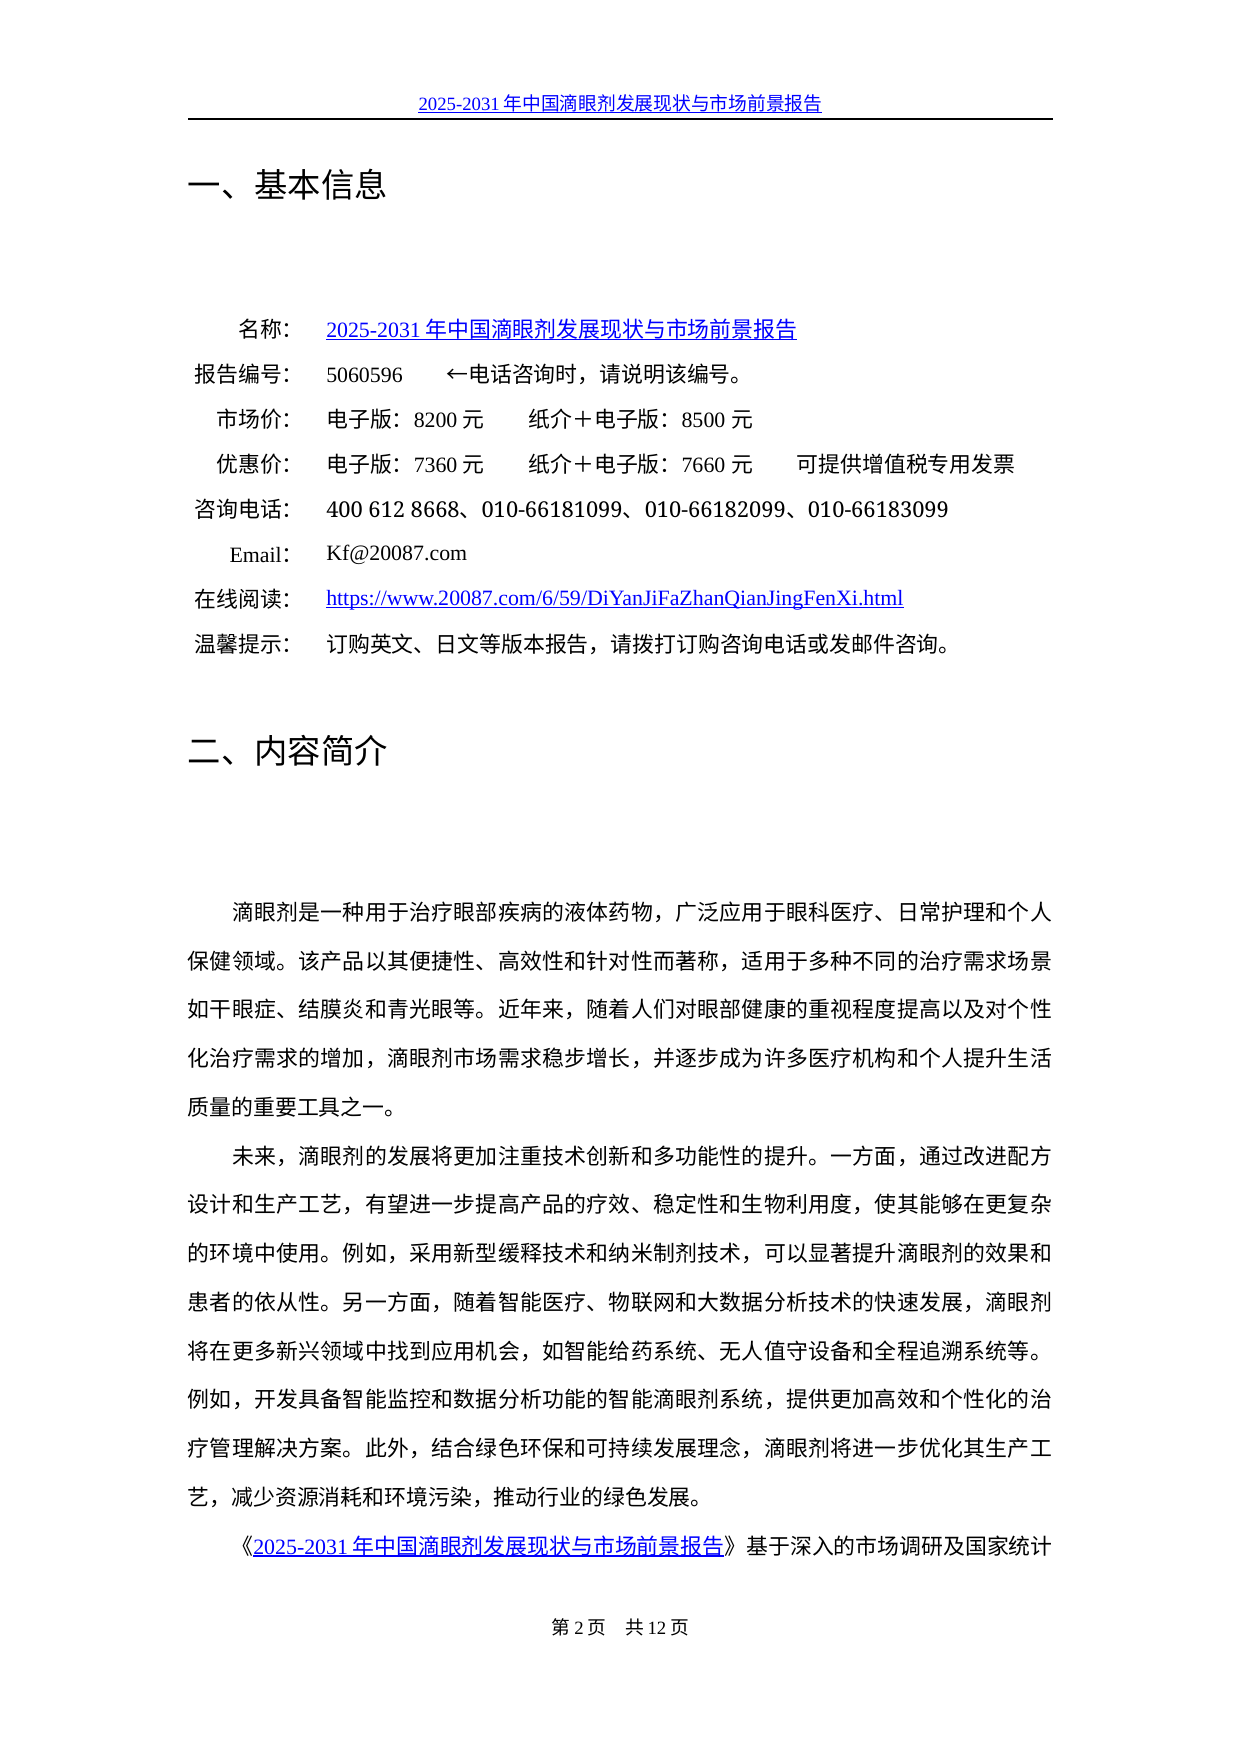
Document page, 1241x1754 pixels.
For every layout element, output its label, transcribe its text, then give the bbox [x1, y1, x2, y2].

table_cell 市场价： [167, 402, 315, 447]
table_cell 订购英文、日文等版本报告，请拨打订购咨询电话或发邮件咨询。 [315, 627, 1073, 672]
title 一、基本信息 [187, 150, 1053, 215]
table_cell 咨询电话： [167, 492, 315, 537]
table_cell 电子版：8200 元 纸介＋电子版：8500 元 [315, 402, 1073, 447]
table_header 名称： [167, 312, 315, 357]
table_cell 400 612 8668、010-66181099、010-66182099、010-66183099 [315, 492, 1073, 537]
table_cell 5060596 ←电话咨询时，请说明该编号。 [315, 357, 1073, 402]
title 二、内容简介 [187, 717, 1053, 782]
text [187, 894, 1053, 1561]
table_cell Kf@20087.com [315, 537, 1073, 582]
table_header 2025-2031年中国滴眼剂发展现状与市场前景报告 [315, 312, 1073, 357]
table_cell 温馨提示： [167, 627, 315, 672]
table_cell 报告编号： [167, 357, 315, 402]
table_cell Email： [167, 537, 315, 582]
table_cell [315, 582, 1073, 627]
table_cell 电子版：7360 元 纸介＋电子版：7660 元 可提供增值税专用发票 [315, 447, 1073, 492]
table_cell 优惠价： [167, 447, 315, 492]
table_cell 在线阅读： [167, 582, 315, 627]
